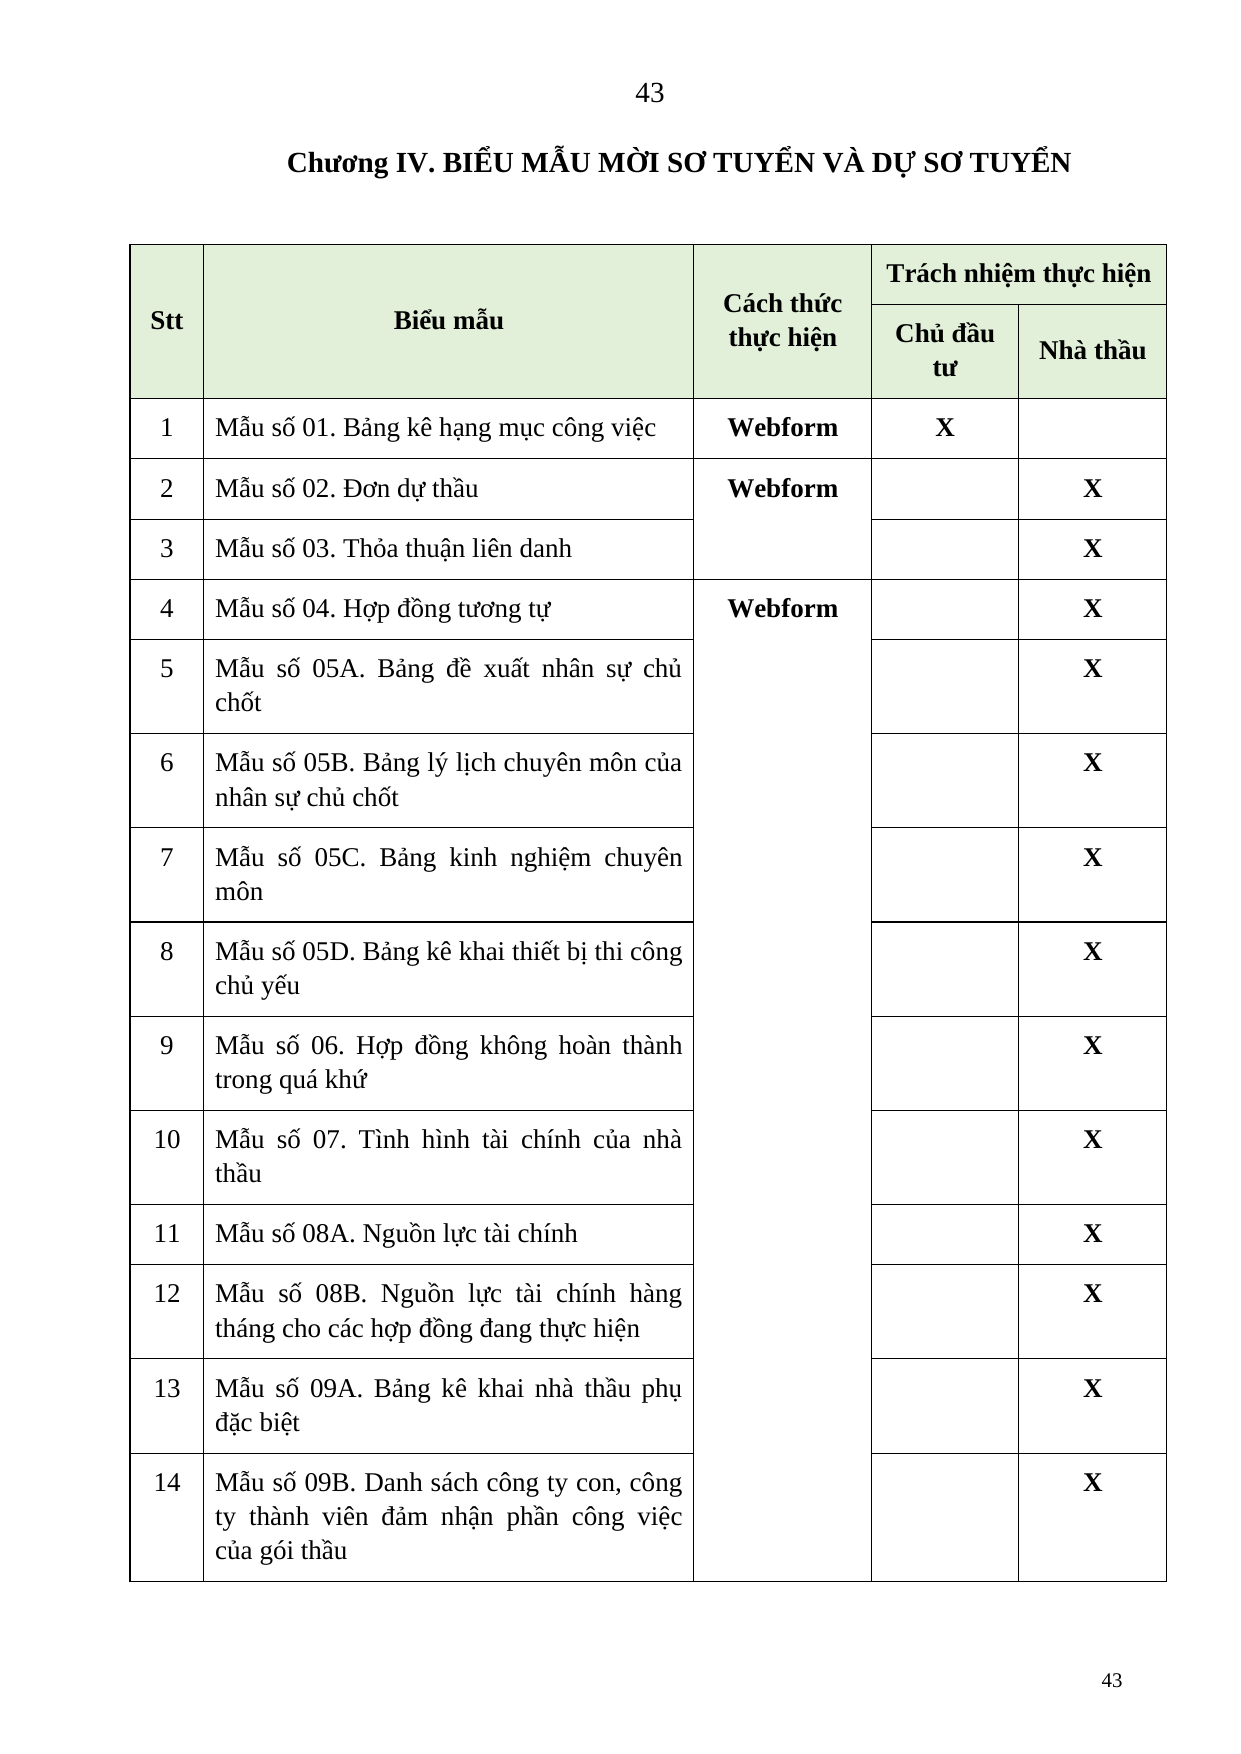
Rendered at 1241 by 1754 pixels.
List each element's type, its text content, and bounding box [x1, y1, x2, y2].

table_cell 8 [131, 923, 203, 1016]
table_cell X [1019, 1265, 1166, 1358]
table_cell 9 [131, 1017, 203, 1110]
table_cell [872, 1265, 1018, 1358]
table_cell Mẫu số 05C. Bảng kinh nghiệm chuyên môn [204, 828, 693, 921]
table_cell X [1019, 828, 1166, 921]
table_cell Mẫu số 09B. Danh sách công ty con, công ty thành viên đảm nhận phần công việc của gói thầu [204, 1454, 693, 1581]
table_cell 13 [131, 1359, 203, 1452]
table_cell Webform [694, 459, 871, 579]
table_cell Mẫu số 01. Bảng kê hạng mục công việc [204, 399, 693, 458]
table_cell 11 [131, 1205, 203, 1264]
table_cell Webform [694, 399, 871, 458]
table_header Stt [131, 245, 203, 398]
table_cell Mẫu số 02. Đơn dự thầu [204, 459, 693, 518]
table_cell X [1019, 640, 1166, 733]
table_cell 2 [131, 459, 203, 518]
table_cell Mẫu số 06. Hợp đồng không hoàn thành trong quá khứ [204, 1017, 693, 1110]
table_cell [872, 459, 1018, 518]
table_cell [872, 1359, 1018, 1452]
table_cell X [1019, 580, 1166, 639]
table_cell 10 [131, 1111, 203, 1204]
table_cell 1 [131, 399, 203, 458]
table_cell [872, 520, 1018, 579]
table_cell Mẫu số 05B. Bảng lý lịch chuyên môn của nhân sự chủ chốt [204, 734, 693, 827]
table_header Cách thức thực hiện [694, 245, 871, 398]
table_header Trách nhiệm thực hiện [872, 245, 1166, 304]
table_cell Chủ đầu tư [872, 305, 1018, 398]
table_cell [872, 1454, 1018, 1581]
table_cell 12 [131, 1265, 203, 1358]
table_cell X [1019, 923, 1166, 1016]
table_cell 14 [131, 1454, 203, 1581]
table_cell [872, 923, 1018, 1016]
table_cell Mẫu số 08B. Nguồn lực tài chính hàng tháng cho các hợp đồng đang thực hiện [204, 1265, 693, 1358]
table_cell X [1019, 1454, 1166, 1581]
table_cell X [1019, 459, 1166, 518]
table_header Biểu mẫu [204, 245, 693, 398]
table_cell X [1019, 520, 1166, 579]
table_cell Mẫu số 09A. Bảng kê khai nhà thầu phụ đặc biệt [204, 1359, 693, 1452]
table_cell [872, 640, 1018, 733]
table_cell X [1019, 1205, 1166, 1264]
table_cell Mẫu số 03. Thỏa thuận liên danh [204, 520, 693, 579]
text Chương IV. BIỂU MẪU MỜI SƠ TUYỂN VÀ DỰ SƠ TUYỂN [177, 145, 1122, 179]
table_cell Mẫu số 05A. Bảng đề xuất nhân sự chủ chốt [204, 640, 693, 733]
table_cell [872, 1017, 1018, 1110]
table_cell 3 [131, 520, 203, 579]
table_cell 7 [131, 828, 203, 921]
table_cell 6 [131, 734, 203, 827]
table_cell [872, 734, 1018, 827]
table_cell X [1019, 1017, 1166, 1110]
table_cell Mẫu số 07. Tình hình tài chính của nhà thầu [204, 1111, 693, 1204]
table_cell X [1019, 1359, 1166, 1452]
table_cell Nhà thầu [1019, 305, 1166, 398]
table_cell [872, 828, 1018, 921]
table_cell [1019, 399, 1166, 458]
table_cell X [872, 399, 1018, 458]
table_cell Mẫu số 04. Hợp đồng tương tự [204, 580, 693, 639]
table_cell Webform [694, 580, 871, 1581]
table_cell [872, 1205, 1018, 1264]
table_cell 5 [131, 640, 203, 733]
table_cell X [1019, 734, 1166, 827]
table_cell Mẫu số 08A. Nguồn lực tài chính [204, 1205, 693, 1264]
table_cell X [1019, 1111, 1166, 1204]
table_cell Mẫu số 05D. Bảng kê khai thiết bị thi công chủ yếu [204, 923, 693, 1016]
table_cell [872, 1111, 1018, 1204]
table_cell [872, 580, 1018, 639]
table_cell 4 [131, 580, 203, 639]
